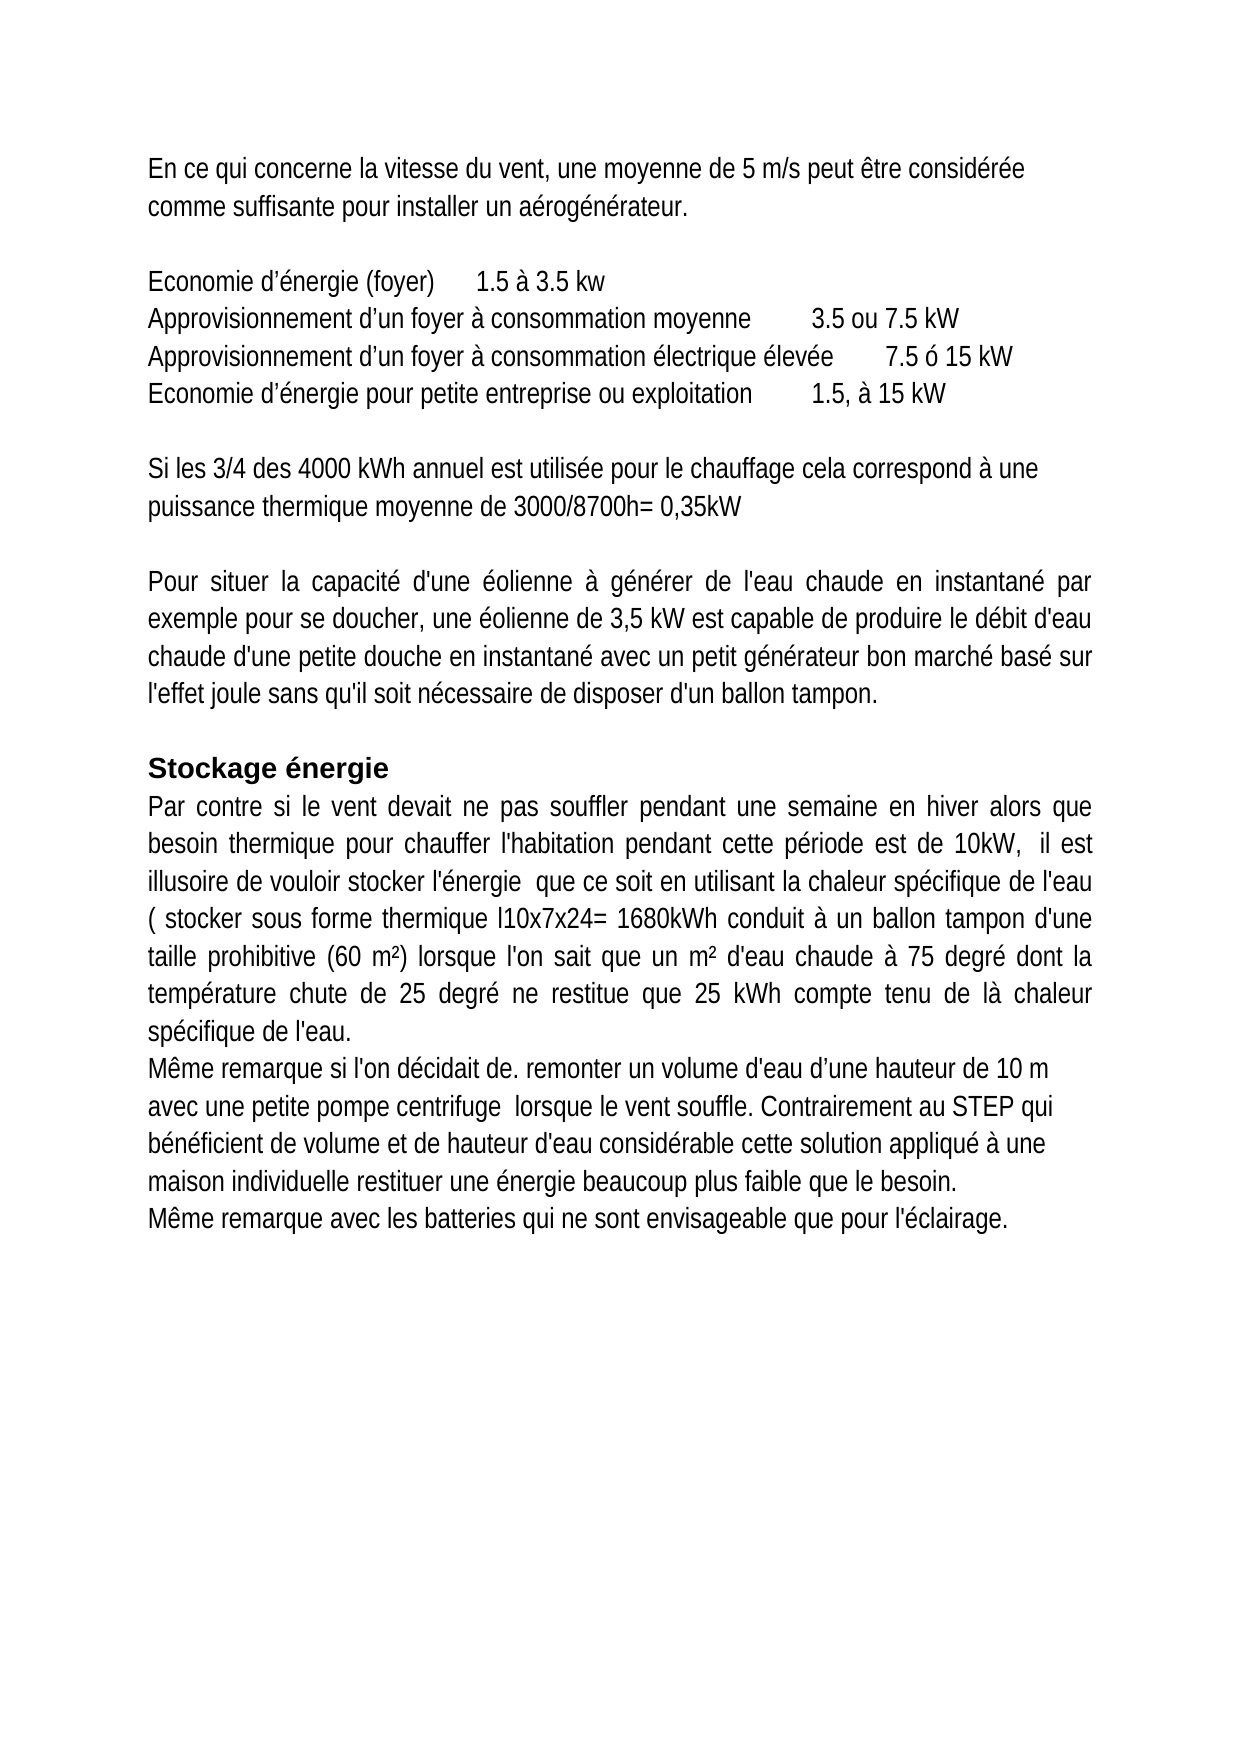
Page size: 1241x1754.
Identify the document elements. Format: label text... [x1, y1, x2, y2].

text En ce qui concerne la vitesse du vent, une moyenne de 5 m/s peut être considérée comme suffisante pour installer un aérogénérateur. [148, 148, 1093, 223]
text Approvisionnement d’un foyer à consommation électrique élevée 7.5 ó 15 kW [148, 335, 1093, 373]
text Economie d’énergie pour petite entreprise ou exploitation 1.5, à 15 kW [148, 373, 1093, 410]
text Par contre si le vent devait ne pas souffler pendant une semaine en hiver alors que besoin thermique pour chauffer l'habitation pendant cette période est de 10kW, il est illusoire de vouloir stocker l'énergie que ce soit en utilisant la chaleur spécifique de l'eau ( stocker sous forme thermique l10x7x24= 1680kWh conduit à un ballon tampon d'une taille prohibitive (60 m²) lorsque l'on sait que un m² d'eau chaude à 75 degré dont la température chute de 25 degré ne restitue que 25 kWh compte tenu de là chaleur spécifique de l'eau. [148, 785, 1093, 1048]
text Stockage énergie [148, 748, 1093, 785]
text Même remarque avec les batteries qui ne sont envisageable que pour l'éclairage. [148, 1198, 1093, 1235]
text Si les 3/4 des 4000 kWh annuel est utilisée pour le chauffage cela correspond à une puissance thermique moyenne de 3000/8700h= 0,35kW [148, 448, 1093, 523]
text Même remarque si l'on décidait de. remonter un volume d'eau d’une hauteur de 10 m avec une petite pompe centrifuge lorsque le vent souffle. Contrairement au STEP qui bénéficient de volume et de hauteur d'eau considérable cette solution appliqué à une maison individuelle restituer une énergie beaucoup plus faible que le besoin. [148, 1048, 1093, 1198]
text Pour situer la capacité d'une éolienne à générer de l'eau chaude en instantané par exemple pour se doucher, une éolienne de 3,5 kW est capable de produire le débit d'eau chaude d'une petite douche en instantané avec un petit générateur bon marché basé sur l'effet joule sans qu'il soit nécessaire de disposer d'un ballon tampon. [148, 560, 1093, 710]
text Approvisionnement d’un foyer à consommation moyenne 3.5 ou 7.5 kW [148, 298, 1093, 335]
text Economie d’énergie (foyer) 1.5 à 3.5 kw [148, 260, 1093, 298]
